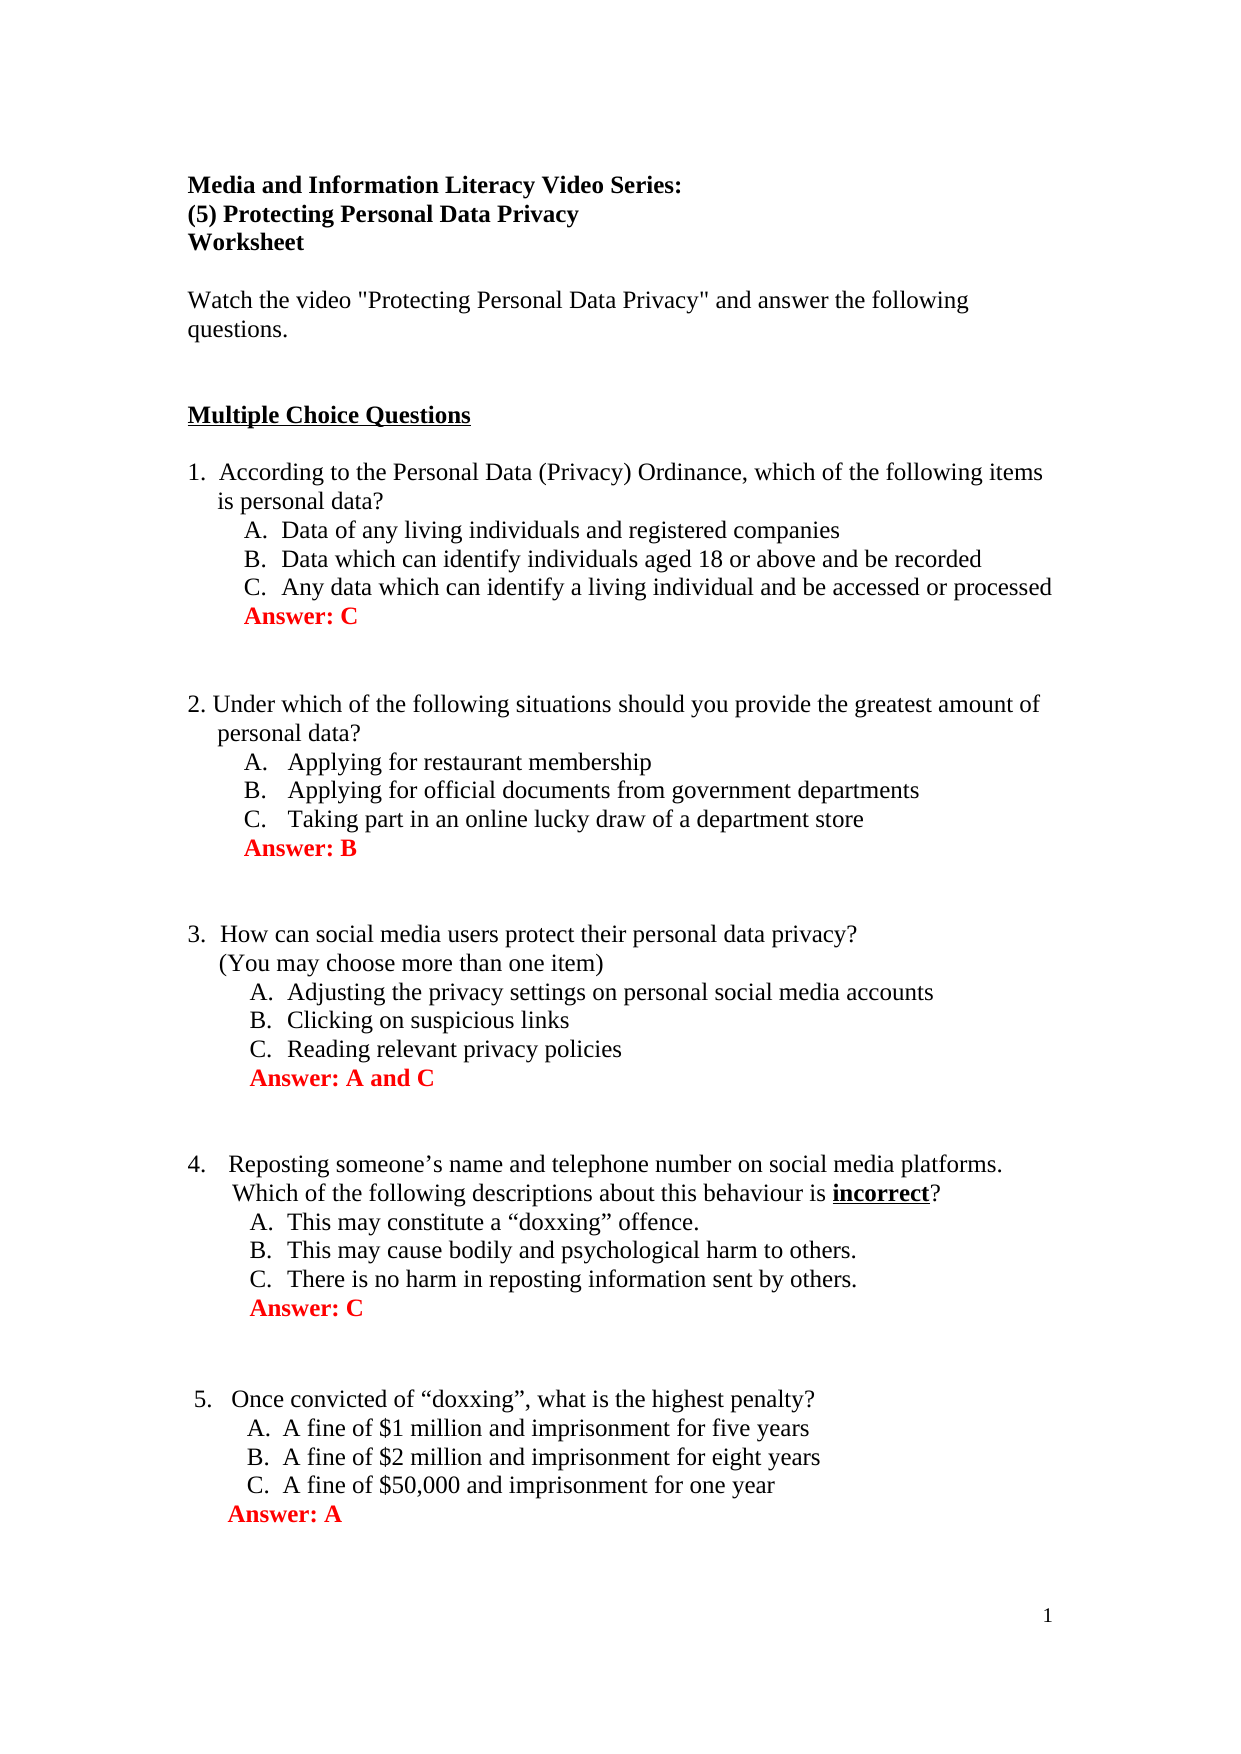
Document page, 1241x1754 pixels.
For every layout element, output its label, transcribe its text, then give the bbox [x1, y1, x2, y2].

text Answer: A [221, 1499, 1053, 1528]
list A fine of $1 million and imprisonment for five years [247, 1413, 1053, 1442]
text 3. How can social media users protect their personal data privacy? [187, 919, 1053, 948]
list There is no harm in reposting information sent by others. [249, 1264, 1053, 1293]
list Applying for official documents from government departments [244, 776, 1053, 804]
list Applying for restaurant membership [244, 747, 1053, 776]
text (You may choose more than one item) [187, 948, 1053, 977]
list This may cause bodily and psychological harm to others. [249, 1236, 1053, 1264]
text 2. Under which of the following situations should you provide the greatest amount of personal data? [187, 689, 1053, 747]
text Media and Information Literacy Video Series: [187, 170, 1053, 199]
text Answer: C [244, 601, 1053, 630]
list A fine of $2 million and imprisonment for eight years [247, 1442, 1053, 1470]
list Reading relevant privacy policies [249, 1034, 1053, 1063]
list Any data which can identify a living individual and be accessed or processed [244, 572, 1053, 601]
list Adjusting the privacy settings on personal social media accounts [249, 977, 1053, 1006]
text 4. Reposting someone’s name and telephone number on social media platforms. Which of the following descriptions about this behaviour is incorrect? [187, 1149, 1053, 1207]
list Data which can identify individuals aged 18 or above and be recorded [244, 544, 1053, 572]
list This may constitute a “doxxing” offence. [249, 1207, 1053, 1236]
list Clicking on suspicious links [249, 1006, 1053, 1034]
text (5) Protecting Personal Data Privacy [187, 199, 1053, 227]
list Data of any living individuals and registered companies [244, 515, 1053, 544]
list Taking part in an online lucky draw of a department store [244, 804, 1053, 833]
text Watch the video "Protecting Personal Data Privacy" and answer the following questions. [187, 285, 1053, 342]
text Answer: C [249, 1293, 1053, 1322]
text Worksheet [187, 227, 1053, 256]
text 1. According to the Personal Data (Privacy) Ordinance, which of the following items is personal data? [187, 457, 1053, 515]
text 5. Once convicted of “doxxing”, what is the highest penalty? [187, 1384, 1053, 1413]
list A fine of $50,000 and imprisonment for one year [247, 1470, 1053, 1499]
text Multiple Choice Questions [187, 400, 1053, 429]
text Answer: B [244, 833, 1053, 862]
text Answer: A and C [249, 1063, 1053, 1092]
